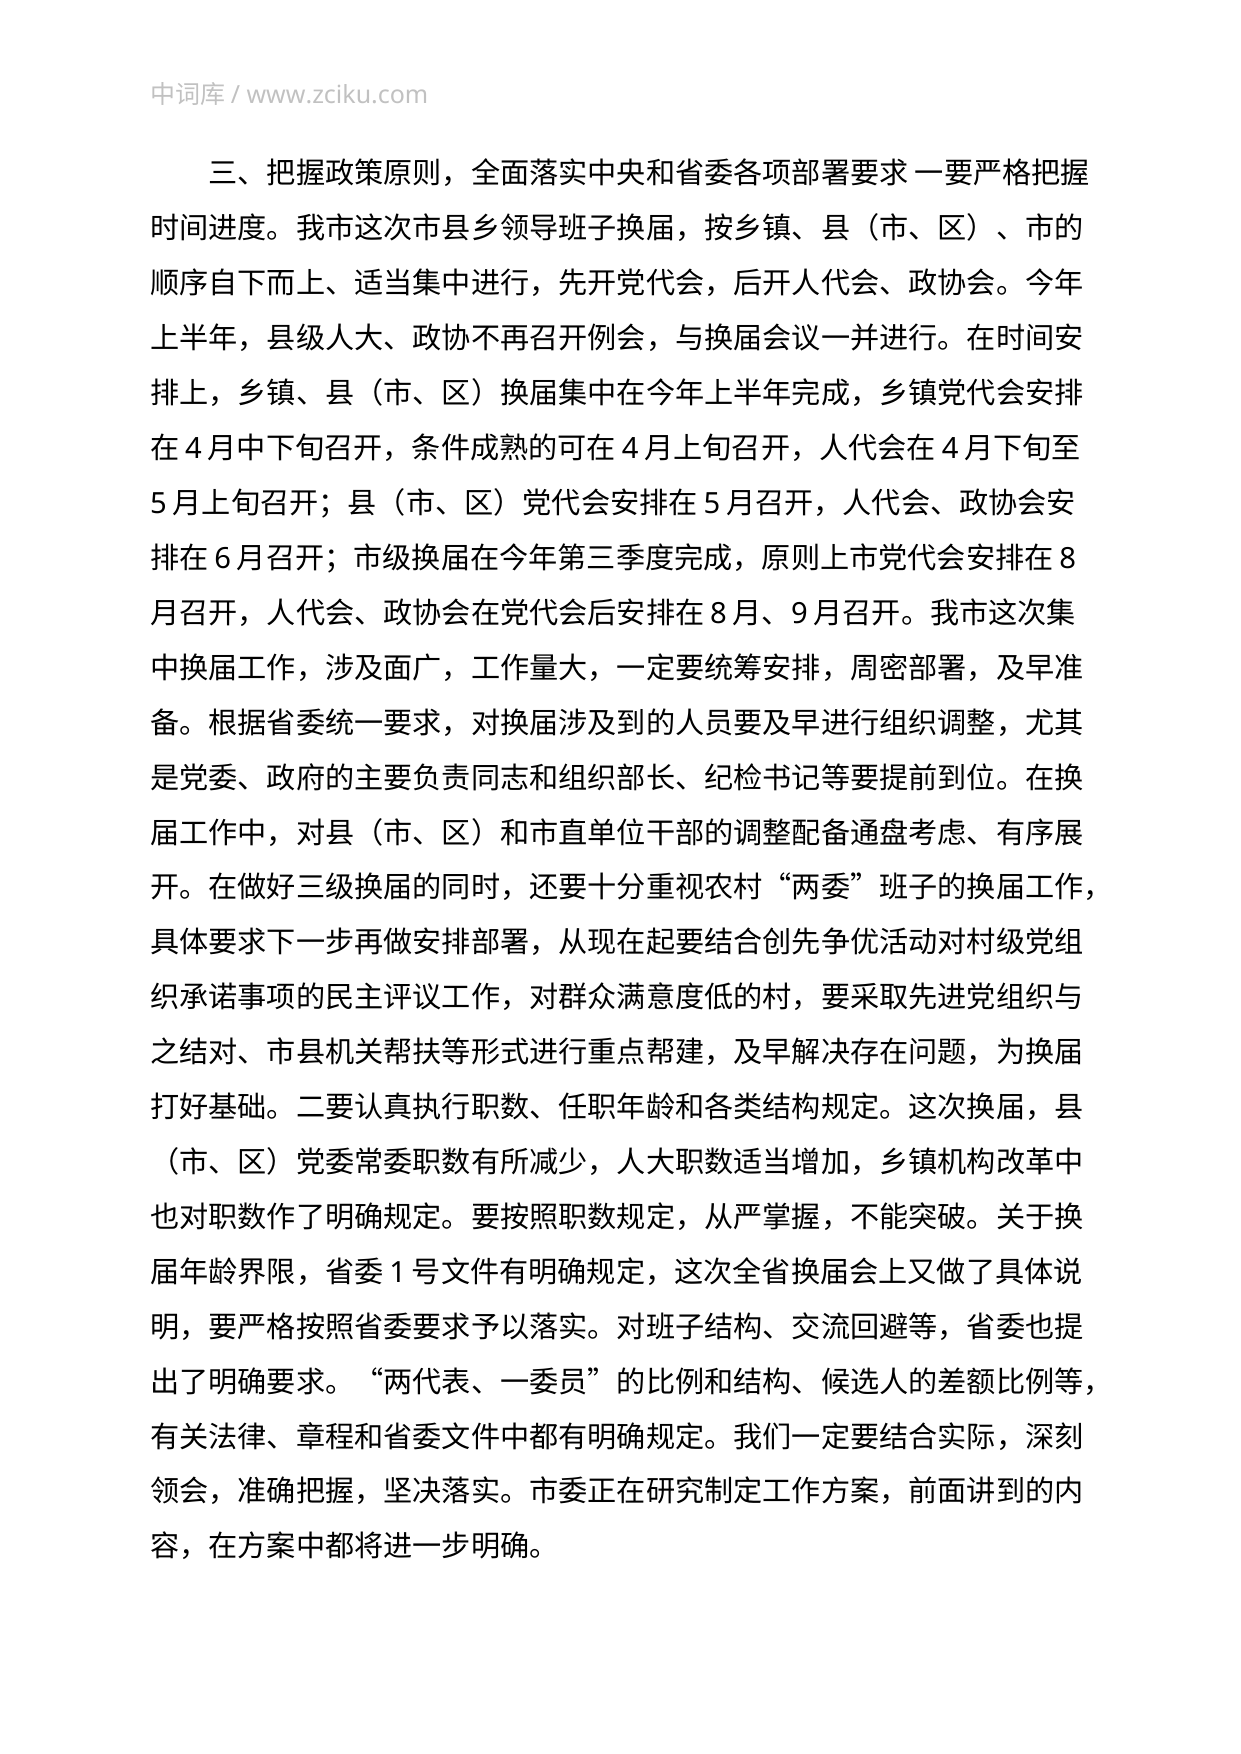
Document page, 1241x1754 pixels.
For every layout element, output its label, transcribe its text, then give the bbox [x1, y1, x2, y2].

text 三、把握政策原则，全面落实中央和省委各项部署要求 一要严格把握时间进度。我市这次市县乡领导班子换届，按乡镇、县（市、区）、市的顺序自下而上、适当集中进行，先开党代会，后开人代会、政协会。今年上半年，县级人大、政协不再召开例会，与换届会议一并进行。在时间安排上，乡镇、县（市、区）换届集中在今年上半年完成，乡镇党代会安排在4月中下旬召开，条件成熟的可在4月上旬召开，人代会在4月下旬至5月上旬召开；县（市、区）党代会安排在5月召开，人代会、政协会安排在6月召开；市级换届在今年第三季度完成，原则上市党代会安排在8月召开，人代会、政协会在党代会后安排在8月、9月召开。我市这次集中换届工作，涉及面广，工作量大，一定要统筹安排，周密部署，及早准备。根据省委统一要求，对换届涉及到的人员要及早进行组织调整，尤其是党委、政府的主要负责同志和组织部长、纪检书记等要提前到位。在换届工作中，对县（市、区）和市直单位干部的调整配备通盘考虑、有序展开。在做好三级换届的同时，还要十分重视农村“两委”班子的换届工作，具体要求下一步再做安排部署，从现在起要结合创先争优活动对村级党组织承诺事项的民主评议工作，对群众满意度低的村，要采取先进党组织与之结对、市县机关帮扶等形式进行重点帮建，及早解决存在问题，为换届打好基础。二要认真执行职数、任职年龄和各类结构规定。这次换届，县（市、区）党委常委职数有所减少，人大职数适当增加，乡镇机构改革中也对职数作了明确规定。要按照职数规定，从严掌握，不能突破。关于换届年龄界限，省委1号文件有明确规定，这次全省换届会上又做了具体说明，要严格按照省委要求予以落实。对班子结构、交流回避等，省委也提出了明确要求。“两代表、一委员”的比例和结构、候选人的差额比例等，有关法律、章程和省委文件中都有明确规定。我们一定要结合实际，深刻领会，准确把握，坚决落实。市委正在研究制定工作方案，前面讲到的内容，在方案中都将进一步明确。 [150, 150, 1090, 1565]
